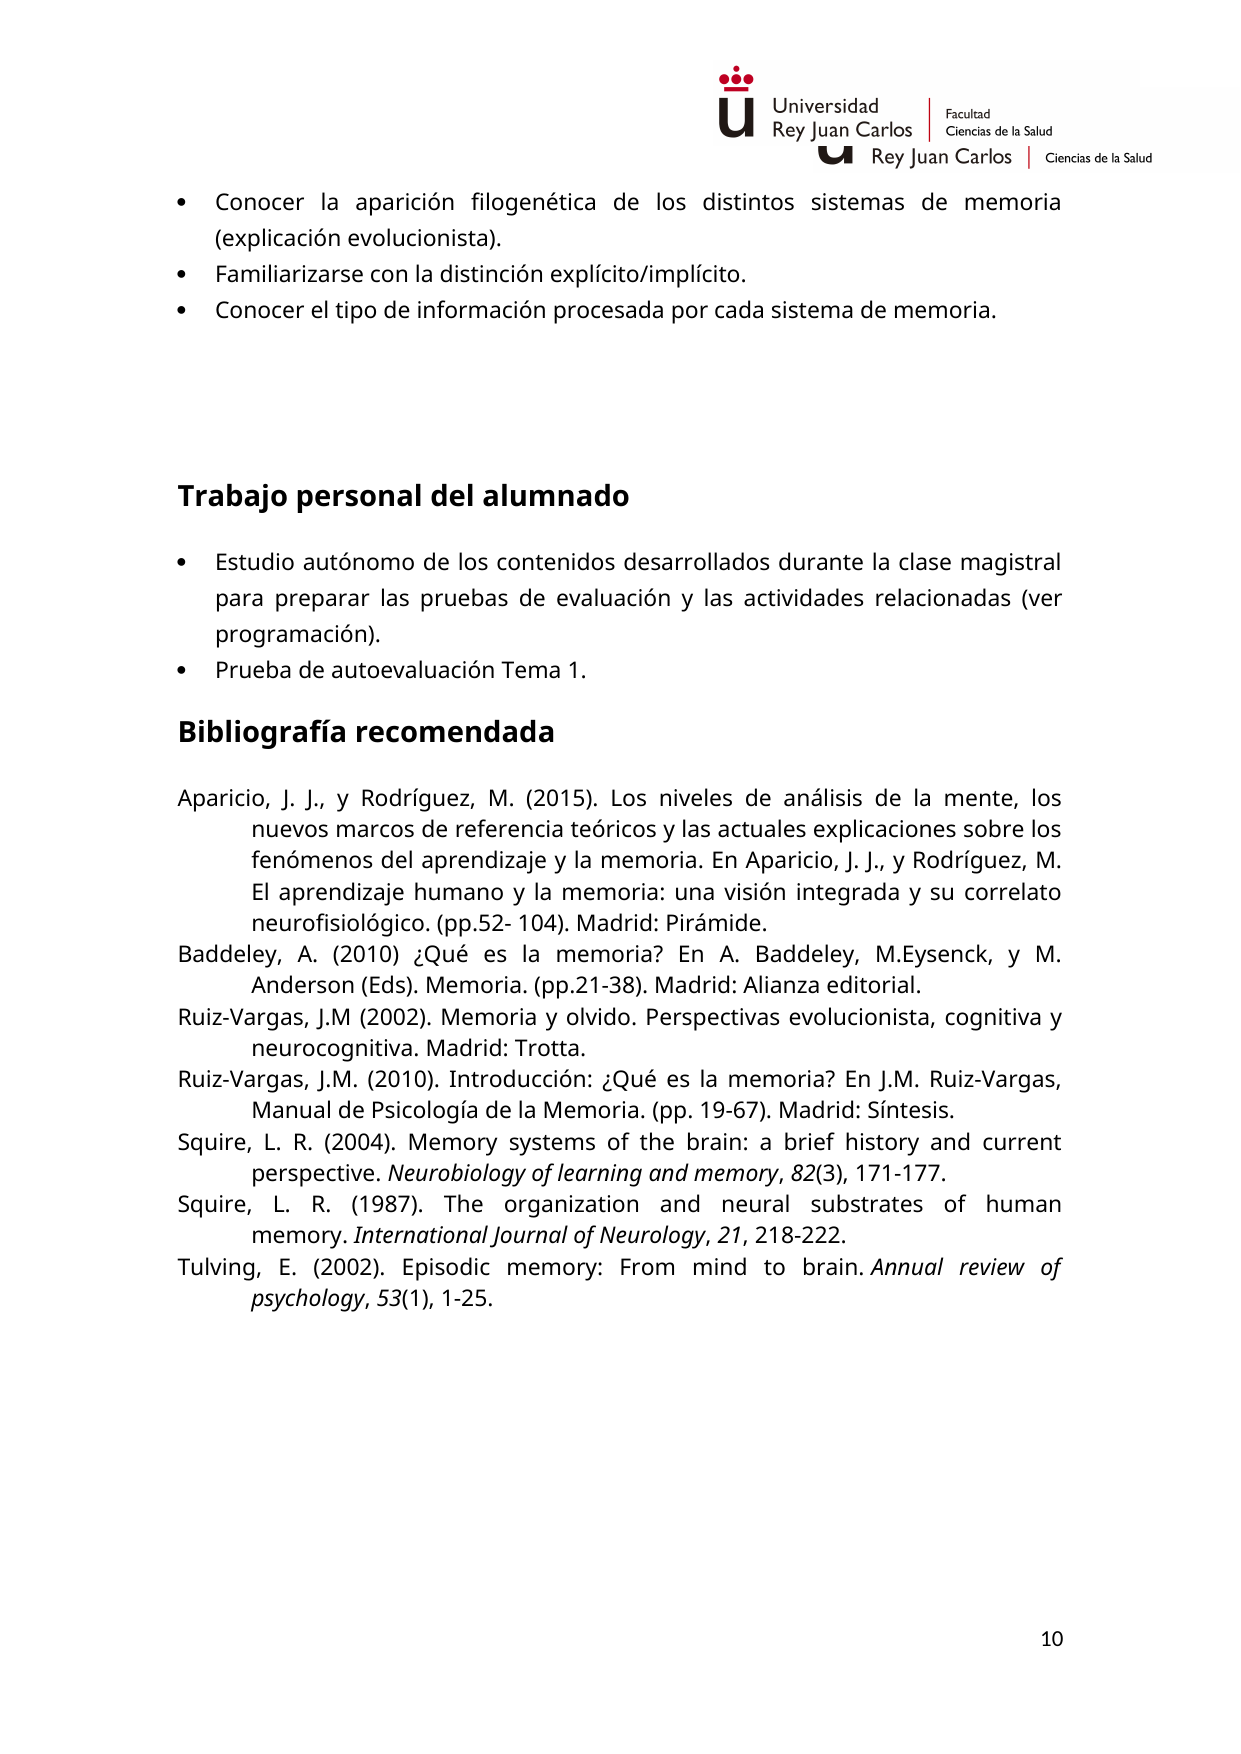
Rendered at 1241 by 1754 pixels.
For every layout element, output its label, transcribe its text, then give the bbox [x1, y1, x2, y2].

picture [713, 60, 1240, 173]
text Squire, L. R. (1987). The organization and neural substrates of human memory. International Journal of Neurology, 21, 218-222. [177, 1188, 1063, 1251]
list Conocer el tipo de información procesada por cada sistema de memoria. [177, 294, 1063, 325]
text Baddeley, A. (2010) ¿Qué es la memoria? En A. Baddeley, M.Eysenck, y M. Anderson (Eds). Memoria. (pp.21-38). Madrid: Alianza editorial. [177, 938, 1063, 1001]
text Ruiz-Vargas, J.M (2002). Memoria y olvido. Perspectivas evolucionista, cognitiva y neurocognitiva. Madrid: Trotta. [177, 1001, 1063, 1063]
text Squire, L. R. (2004). Memory systems of the brain: a brief history and current perspective. Neurobiology of learning and memory, 82(3), 171-177. [177, 1126, 1063, 1188]
text Tulving, E. (2002). Episodic memory: From mind to brain. Annual review of psychology, 53(1), 1-25. [177, 1251, 1063, 1313]
list Familiarizarse con la distinción explícito/implícito. [177, 258, 1063, 289]
subtitle Trabajo personal del alumnado [177, 475, 1063, 515]
list Prueba de autoevaluación Tema 1. [177, 654, 1063, 685]
list Estudio autónomo de los contenidos desarrollados durante la clase magistral para preparar las pruebas de evaluación y las actividades relacionadas (ver programación). [177, 546, 1063, 649]
list Conocer la aparición filogenética de los distintos sistemas de memoria (explicación evolucionista). [177, 186, 1063, 253]
subtitle Bibliografía recomendada [177, 711, 1063, 751]
text Ruiz-Vargas, J.M. (2010). Introducción: ¿Qué es la memoria? En J.M. Ruiz-Vargas, Manual de Psicología de la Memoria. (pp. 19-67). Madrid: Síntesis. [177, 1063, 1063, 1126]
text Aparicio, J. J., y Rodríguez, M. (2015). Los niveles de análisis de la mente, los nuevos marcos de referencia teóricos y las actuales explicaciones sobre los fenómenos del aprendizaje y la memoria. En Aparicio, J. J., y Rodríguez, M. El aprendizaje humano y la memoria: una visión integrada y su correlato neurofisiológico. (pp.52- 104). Madrid: Pirámide. [177, 782, 1063, 938]
